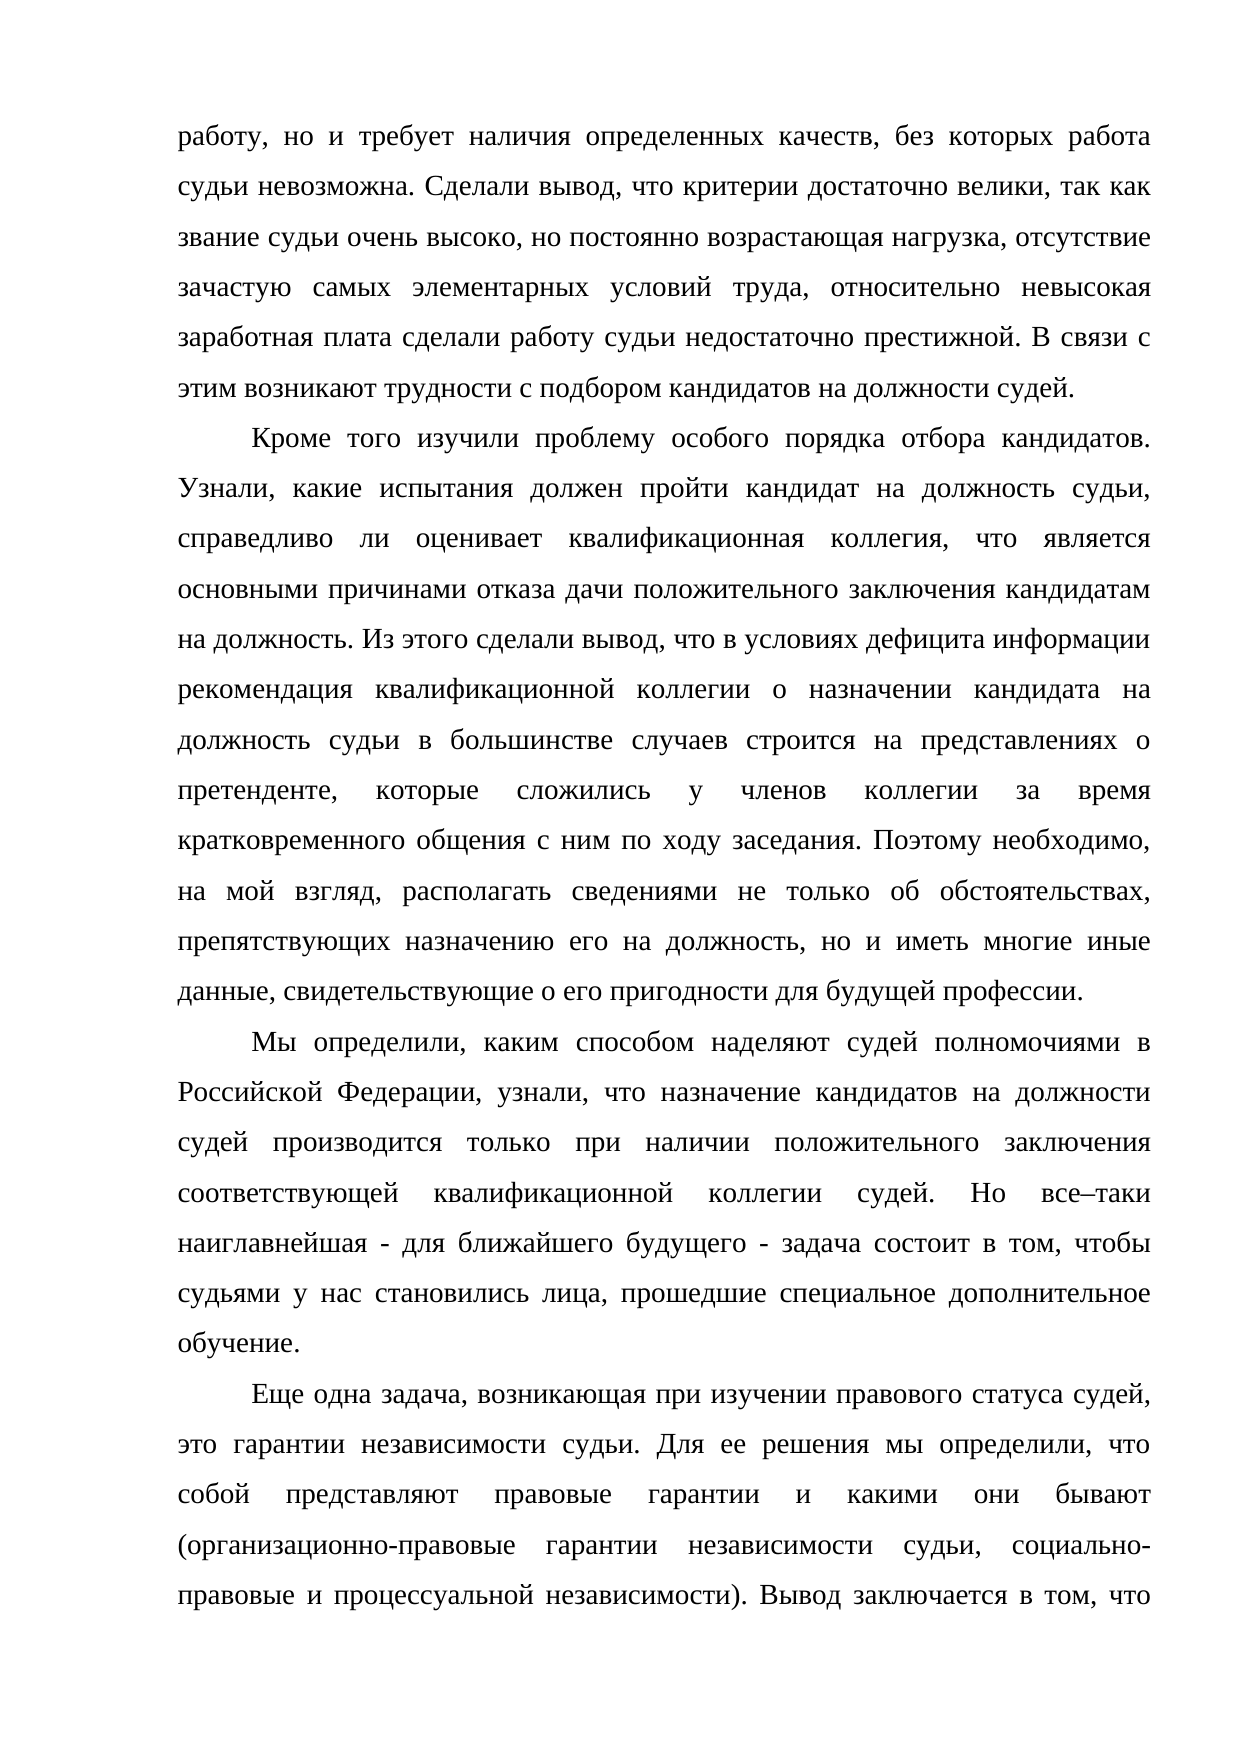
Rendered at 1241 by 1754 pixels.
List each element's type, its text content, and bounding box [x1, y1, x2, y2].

text Кроме того изучили проблему особого порядка отбора кандидатов. Узнали, какие испытания должен пройти кандидат на должность судьи, справедливо ли оценивает квалификационная коллегия, что является основными причинами отказа дачи положительного заключения кандидатам на должность. Из этого сделали вывод, что в условиях дефицита информации рекомендация квалификационной коллегии о назначении кандидата на должность судьи в большинстве случаев строится на представлениях о претенденте, которые сложились у членов коллегии за время кратковременного общения с ним по ходу заседания. Поэтому необходимо, на мой взгляд, располагать сведениями не только об обстоятельствах, препятствующих назначению его на должность, но и иметь многие иные данные, свидетельствующие о его пригодности для будущей профессии. [177, 420, 1152, 1007]
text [177, 1376, 1152, 1611]
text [177, 118, 1152, 403]
text Мы определили, каким способом наделяют судей полномочиями в Российской Федерации, узнали, что назначение кандидатов на должности судей производится только при наличии положительного заключения соответствующей квалификационной коллегии судей. Но все–таки наиглавнейшая - для ближайшего будущего - задача состоит в том, чтобы судьями у нас становились лица, прошедшие специальное дополнительное обучение. [177, 1024, 1152, 1359]
